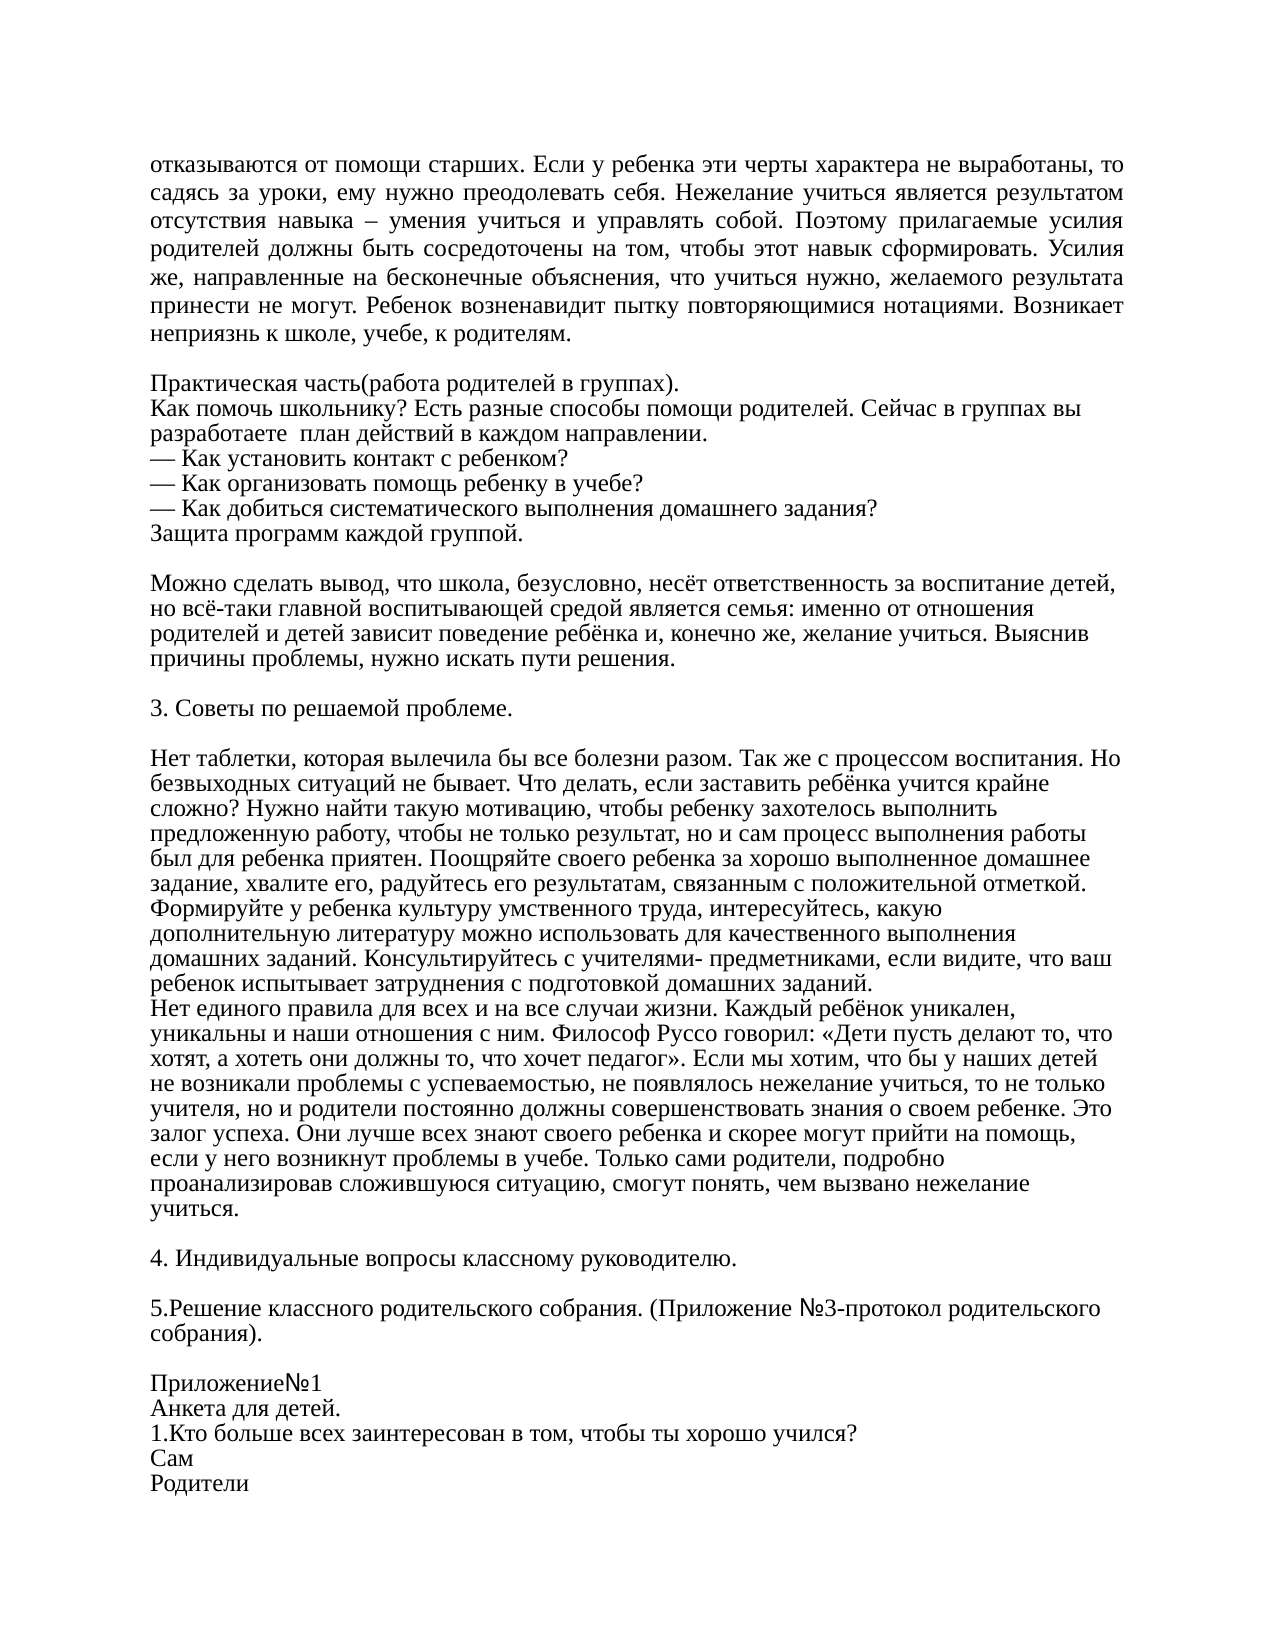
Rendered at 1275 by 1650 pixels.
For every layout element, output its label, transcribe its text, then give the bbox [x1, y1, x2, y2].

text Можно сделать вывод, что школа, безусловно, несёт ответственность за воспитание детей, но всё-таки главной воспитывающей средой является семья: именно от отношения родителей и детей зависит поведение ребёнка и, конечно же, желание учиться. Выяснив причины проблемы, нужно искать пути решения. [150, 572, 1125, 672]
text 3. Советы по решаемой проблеме. [150, 697, 1125, 722]
text Нет единого правила для всех и на все случаи жизни. Каждый ребёнок уникален, уникальны и наши отношения с ним. Философ Руссо говорил: «Дети пусть делают то, что хотят, а хотеть они должны то, что хочет педагог». Если мы хотим, что бы у наших детей не возникали проблемы с успеваемостью, не появлялось нежелание учиться, то не только учителя, но и родители постоянно должны совершенствовать знания о своем ребенке. Это залог успеха. Они лучше всех знают своего ребенка и скорее могут прийти на помощь, если у него возникнут проблемы в учебе. Только сами родители, подробно проанализировав сложившуюся ситуацию, смогут понять, чем вызвано нежелание учиться. [150, 997, 1125, 1222]
text — Как организовать помощь ребенку в учебе? [150, 472, 1125, 497]
text Приложение№1 [150, 1372, 1125, 1397]
text Нет таблетки, которая вылечила бы все болезни разом. Так же с процессом воспитания. Но безвыходных ситуаций не бывает. Что делать, если заставить ребёнка учится крайне сложно? Нужно найти такую мотивацию, чтобы ребенку захотелось выполнить предложенную работу, чтобы не только результат, но и сам процесс выполнения работы был для ребенка приятен. Поощряйте своего ребенка за хорошо выполненное домашнее задание, хвалите его, радуйтесь его результатам, связанным с положительной отметкой. Формируйте у ребенка культуру умственного труда, интересуйтесь, какую дополнительную литературу можно использовать для качественного выполнения домашних заданий. Консультируйтесь с учителями- предметниками, если видите, что ваш ребенок испытывает затруднения с подготовкой домашних заданий. [150, 747, 1125, 997]
text Защита программ каждой группой. [150, 522, 1125, 547]
text Родители [150, 1472, 1125, 1497]
text Как помочь школьнику? Есть разные способы помощи родителей. Сейчас в группах вы разработаете план действий в каждом направлении. [150, 397, 1125, 447]
text 1.Кто больше всех заинтересован в том, чтобы ты хорошо учился? [150, 1422, 1125, 1447]
text 5.Решение классного родительского собрания. (Приложение №3-протокол родительского собрания). [150, 1297, 1125, 1347]
text Сам [150, 1447, 1125, 1472]
text Практическая часть(работа родителей в группах). [150, 372, 1125, 397]
text — Как установить контакт с ребенком? [150, 447, 1125, 472]
text — Как добиться систематического выполнения домашнего задания? [150, 497, 1125, 522]
text 4. Индивидуальные вопросы классному руководителю. [150, 1247, 1125, 1272]
text Анкета для детей. [150, 1397, 1125, 1422]
